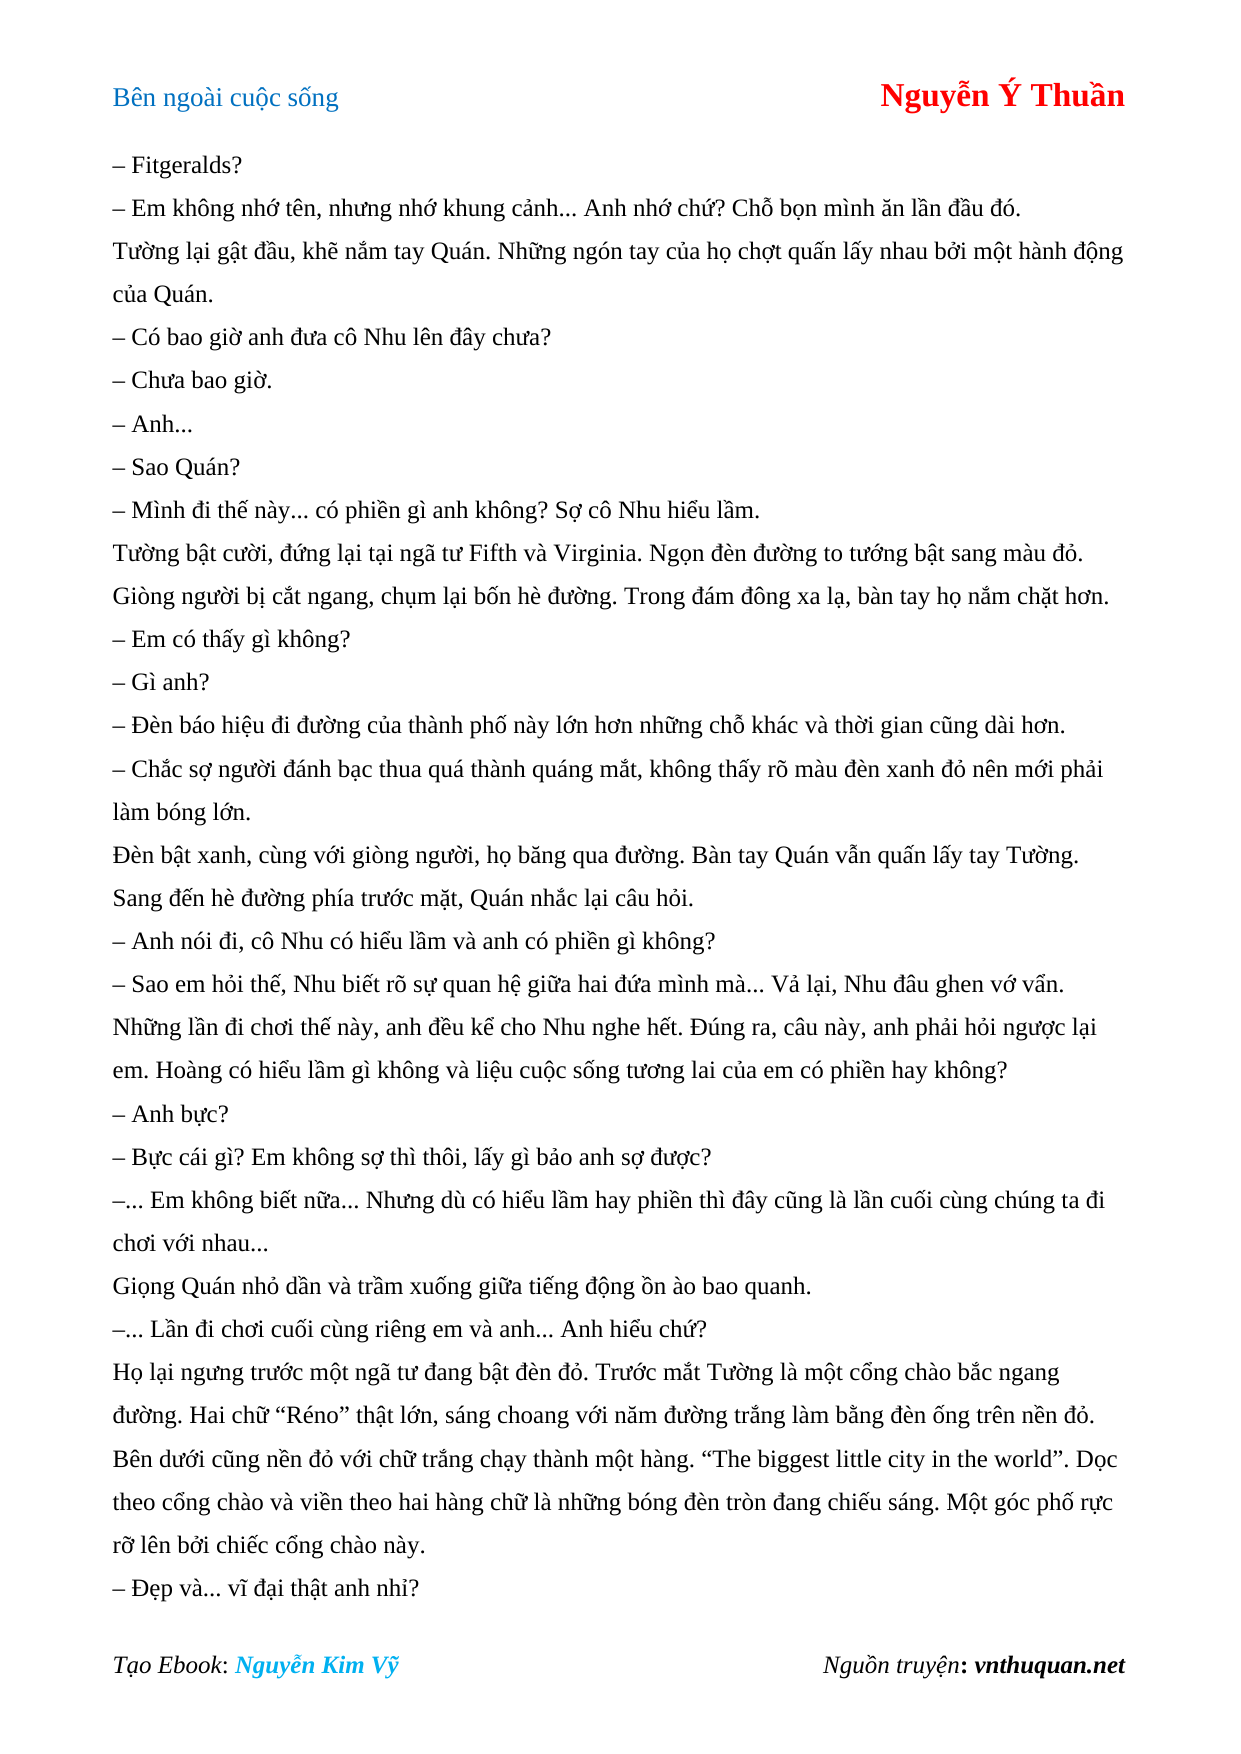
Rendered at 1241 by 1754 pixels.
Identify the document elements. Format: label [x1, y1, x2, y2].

text [112, 150, 1128, 1602]
